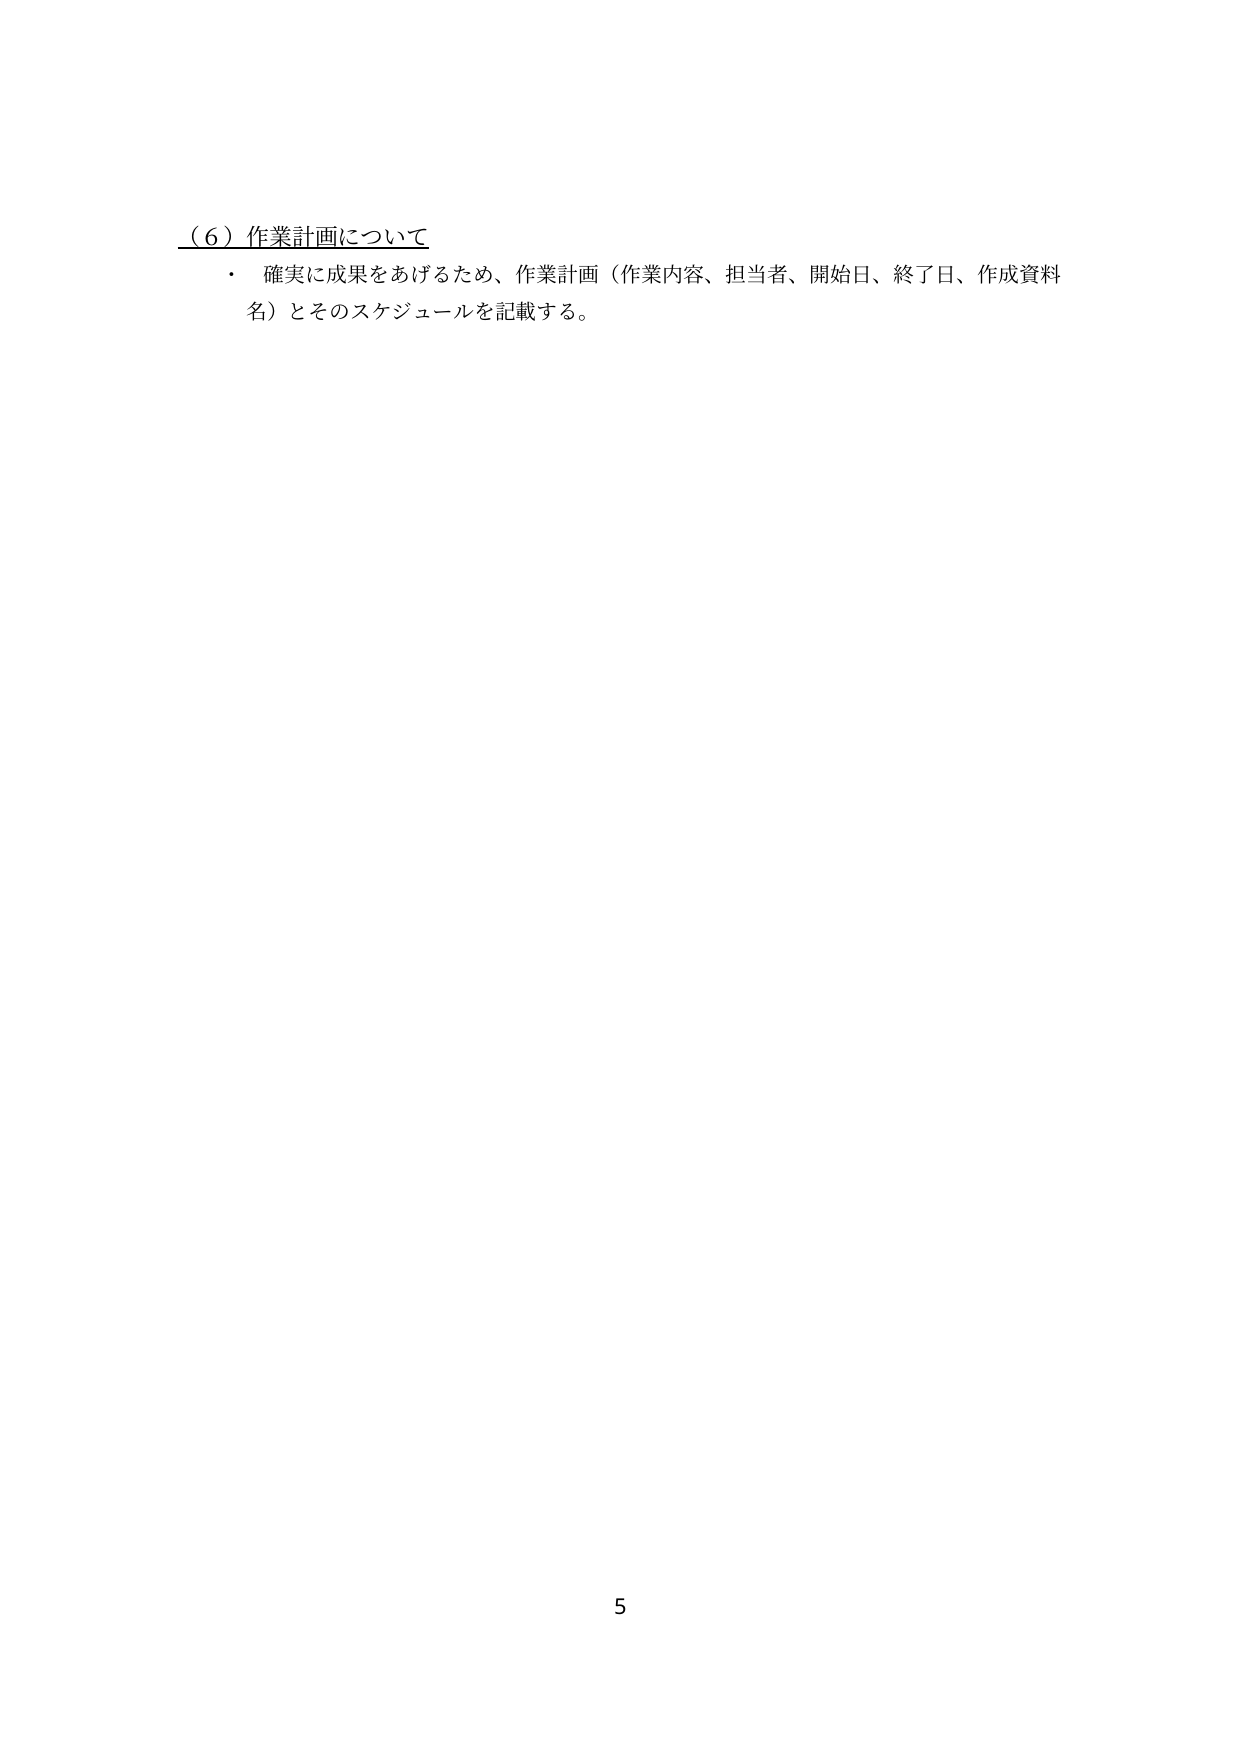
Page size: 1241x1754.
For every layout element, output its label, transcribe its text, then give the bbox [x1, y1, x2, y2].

text （６）作業計画について [177, 217, 1063, 254]
text ・ 確実に成果をあげるため、作業計画（作業内容、担当者、開始日、終了日、作成資料名）とそのスケジュールを記載する。 [177, 254, 1063, 329]
